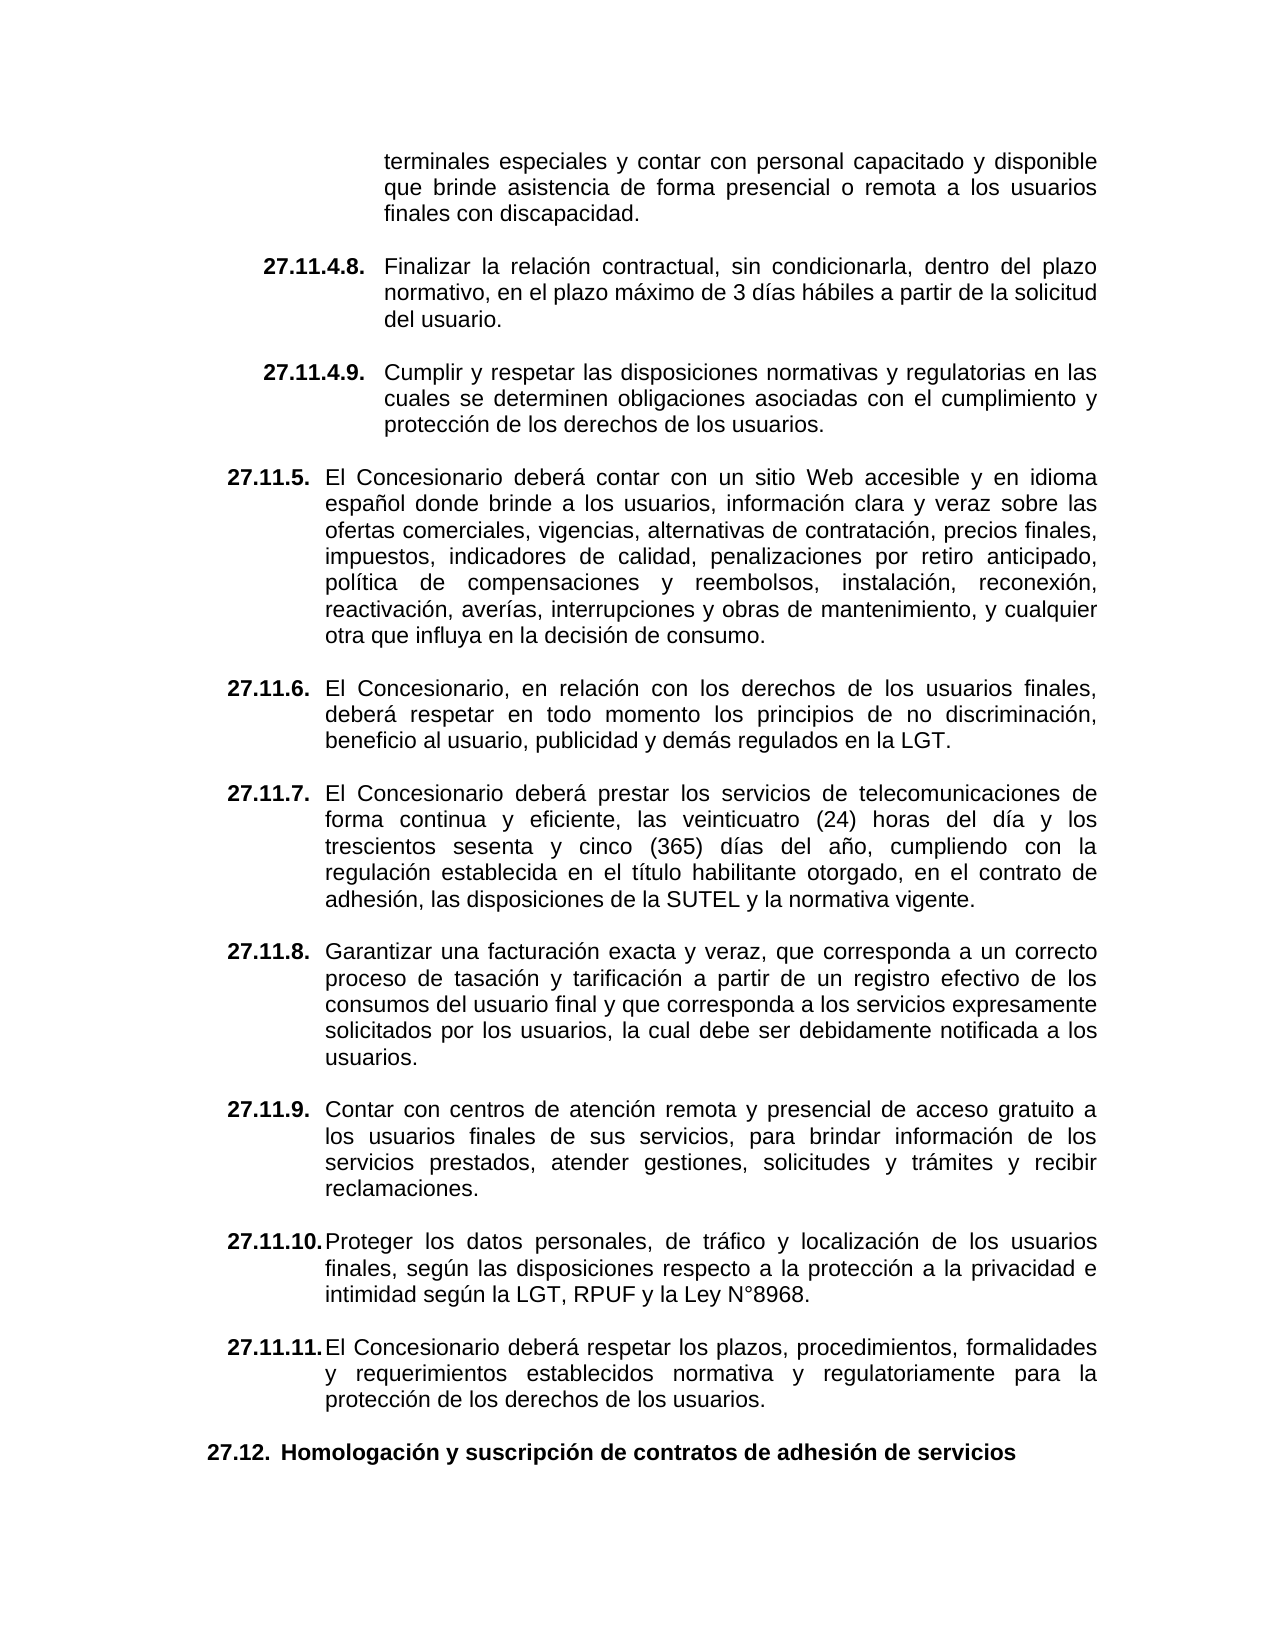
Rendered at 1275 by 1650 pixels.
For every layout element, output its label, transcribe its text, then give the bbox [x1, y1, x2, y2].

list El Concesionario deberá respetar los plazos, procedimientos, formalidades y requerimientos establecidos normativa y regulatoriamente para la protección de los derechos de los usuarios. [227, 1333, 1098, 1413]
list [263, 148, 1098, 227]
list Contar con centros de atención remota y presencial de acceso gratuito a los usuarios finales de sus servicios, para brindar información de los servicios prestados, atender gestiones, solicitudes y trámites y recibir reclamaciones. [227, 1096, 1098, 1202]
list Finalizar la relación contractual, sin condicionarla, dentro del plazo normativo, en el plazo máximo de 3 días hábiles a partir de la solicitud del usuario. [263, 253, 1098, 332]
list Garantizar una facturación exacta y veraz, que corresponda a un correcto proceso de tasación y tarificación a partir de un registro efectivo de los consumos del usuario final y que corresponda a los servicios expresamente solicitados por los usuarios, la cual debe ser debidamente notificada a los usuarios. [227, 938, 1098, 1070]
list Homologación y suscripción de contratos de adhesión de servicios [207, 1439, 1098, 1465]
list El Concesionario deberá prestar los servicios de telecomunicaciones de forma continua y eficiente, las veinticuatro (24) horas del día y los trescientos sesenta y cinco (365) días del año, cumpliendo con la regulación establecida en el título habilitante otorgado, en el contrato de adhesión, las disposiciones de la SUTEL y la normativa vigente. [227, 780, 1098, 912]
list Cumplir y respetar las disposiciones normativas y regulatorias en las cuales se determinen obligaciones asociadas con el cumplimiento y protección de los derechos de los usuarios. [263, 358, 1098, 437]
list El Concesionario, en relación con los derechos de los usuarios finales, deberá respetar en todo momento los principios de no discriminación, beneficio al usuario, publicidad y demás regulados en la LGT. [227, 675, 1098, 754]
list Proteger los datos personales, de tráfico y localización de los usuarios finales, según las disposiciones respecto a la protección a la privacidad e intimidad según la LGT, RPUF y la Ley N°8968. [227, 1228, 1098, 1307]
list El Concesionario deberá contar con un sitio Web accesible y en idioma español donde brinde a los usuarios, información clara y veraz sobre las ofertas comerciales, vigencias, alternativas de contratación, precios finales, impuestos, indicadores de calidad, penalizaciones por retiro anticipado, política de compensaciones y reembolsos, instalación, reconexión, reactivación, averías, interrupciones y obras de mantenimiento, y cualquier otra que influya en la decisión de consumo. [227, 464, 1098, 648]
